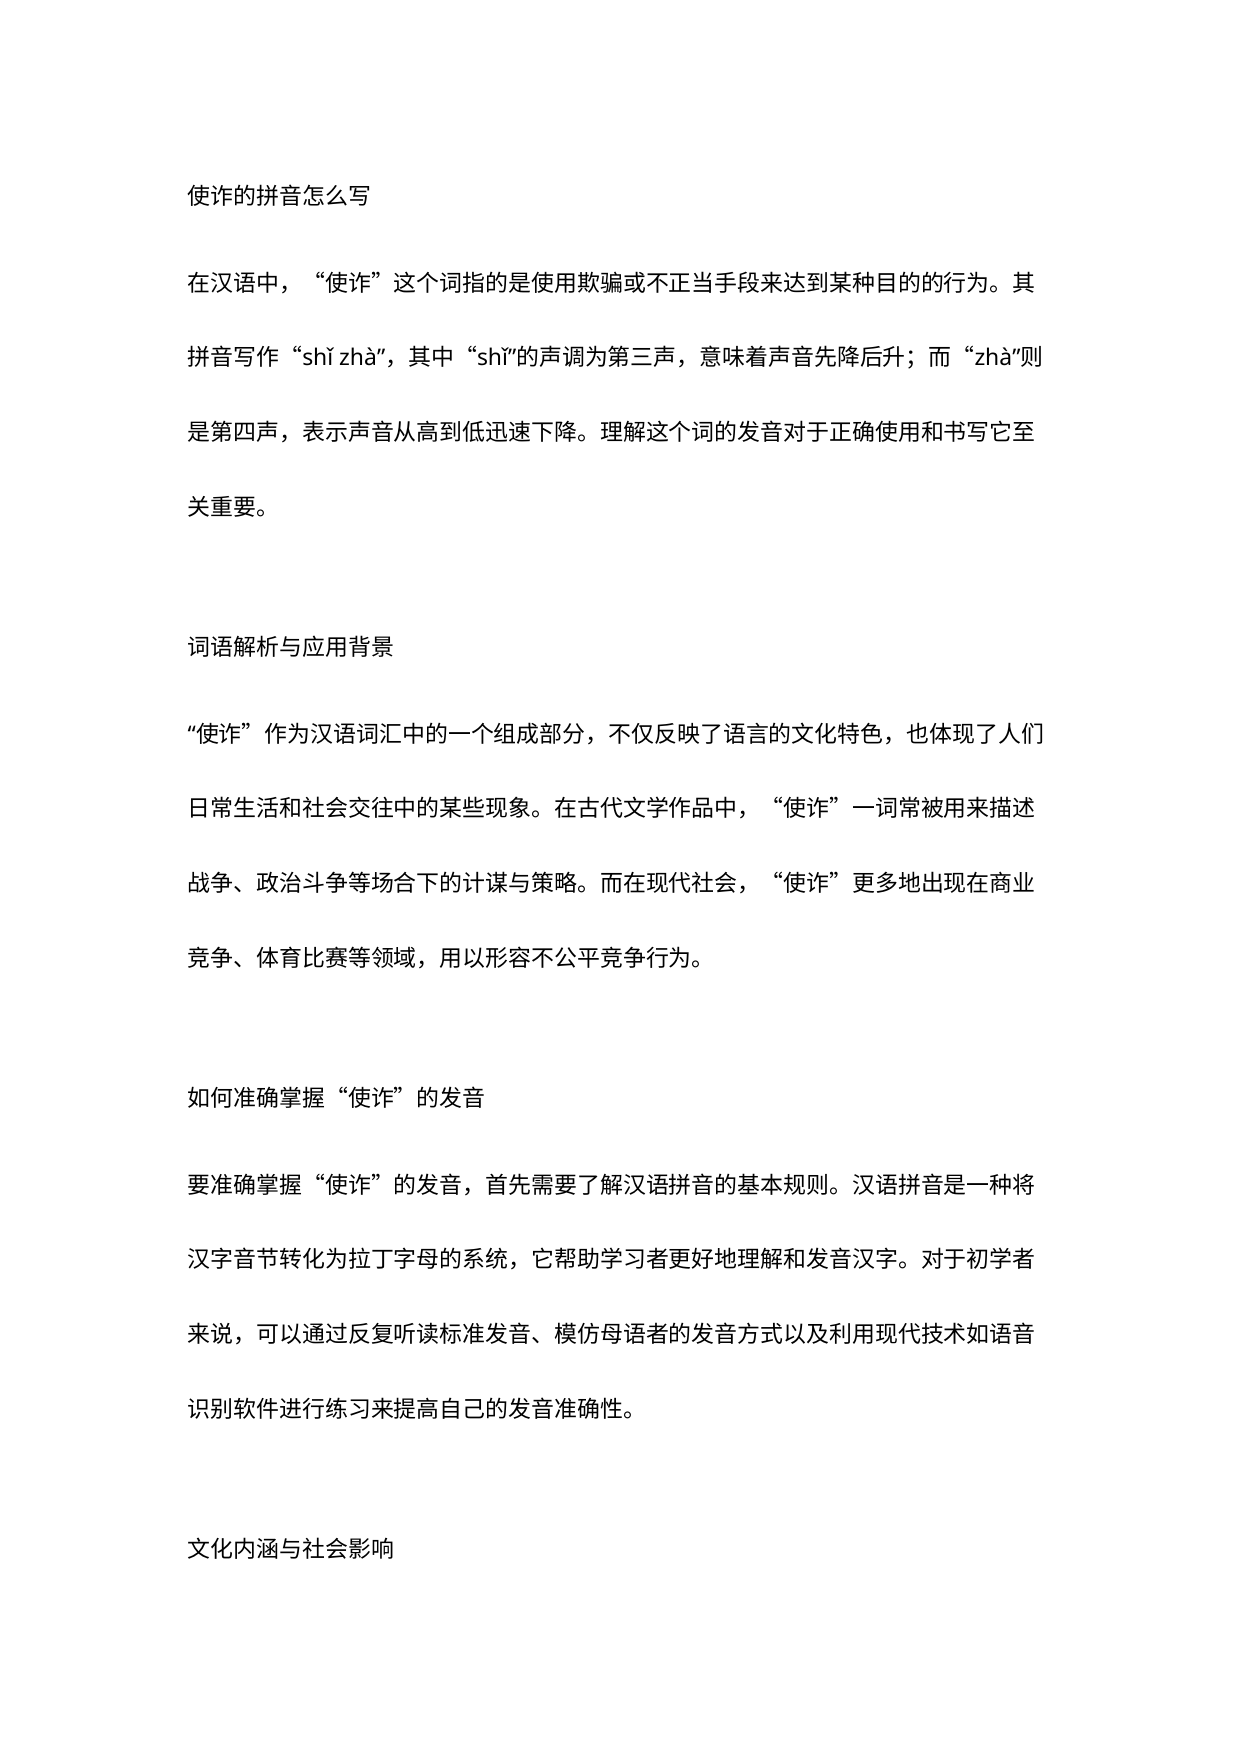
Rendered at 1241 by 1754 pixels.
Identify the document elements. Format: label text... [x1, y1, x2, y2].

text 要准确掌握“使诈”的发音，首先需要了解汉语拼音的基本规则。汉语拼音是一种将汉字音节转化为拉丁字母的系统，它帮助学习者更好地理解和发音汉字。对于初学者来说，可以通过反复听读标准发音、模仿母语者的发音方式以及利用现代技术如语音识别软件进行练习来提高自己的发音准确性。 [187, 1151, 1053, 1440]
text 在汉语中，“使诈”这个词指的是使用欺骗或不正当手段来达到某种目的的行为。其拼音写作“shǐ zhà”，其中“shǐ”的声调为第三声，意味着声音先降后升；而“zhà”则是第四声，表示声音从高到低迅速下降。理解这个词的发音对于正确使用和书写它至关重要。 [187, 248, 1053, 538]
text 词语解析与应用背景 [187, 613, 1053, 678]
text 使诈的拼音怎么写 [187, 162, 1053, 227]
text 文化内涵与社会影响 [187, 1515, 1053, 1580]
text “使诈”作为汉语词汇中的一个组成部分，不仅反映了语言的文化特色，也体现了人们日常生活和社会交往中的某些现象。在古代文学作品中，“使诈”一词常被用来描述战争、政治斗争等场合下的计谋与策略。而在现代社会，“使诈”更多地出现在商业竞争、体育比赛等领域，用以形容不公平竞争行为。 [187, 699, 1053, 989]
text 如何准确掌握“使诈”的发音 [187, 1064, 1053, 1129]
